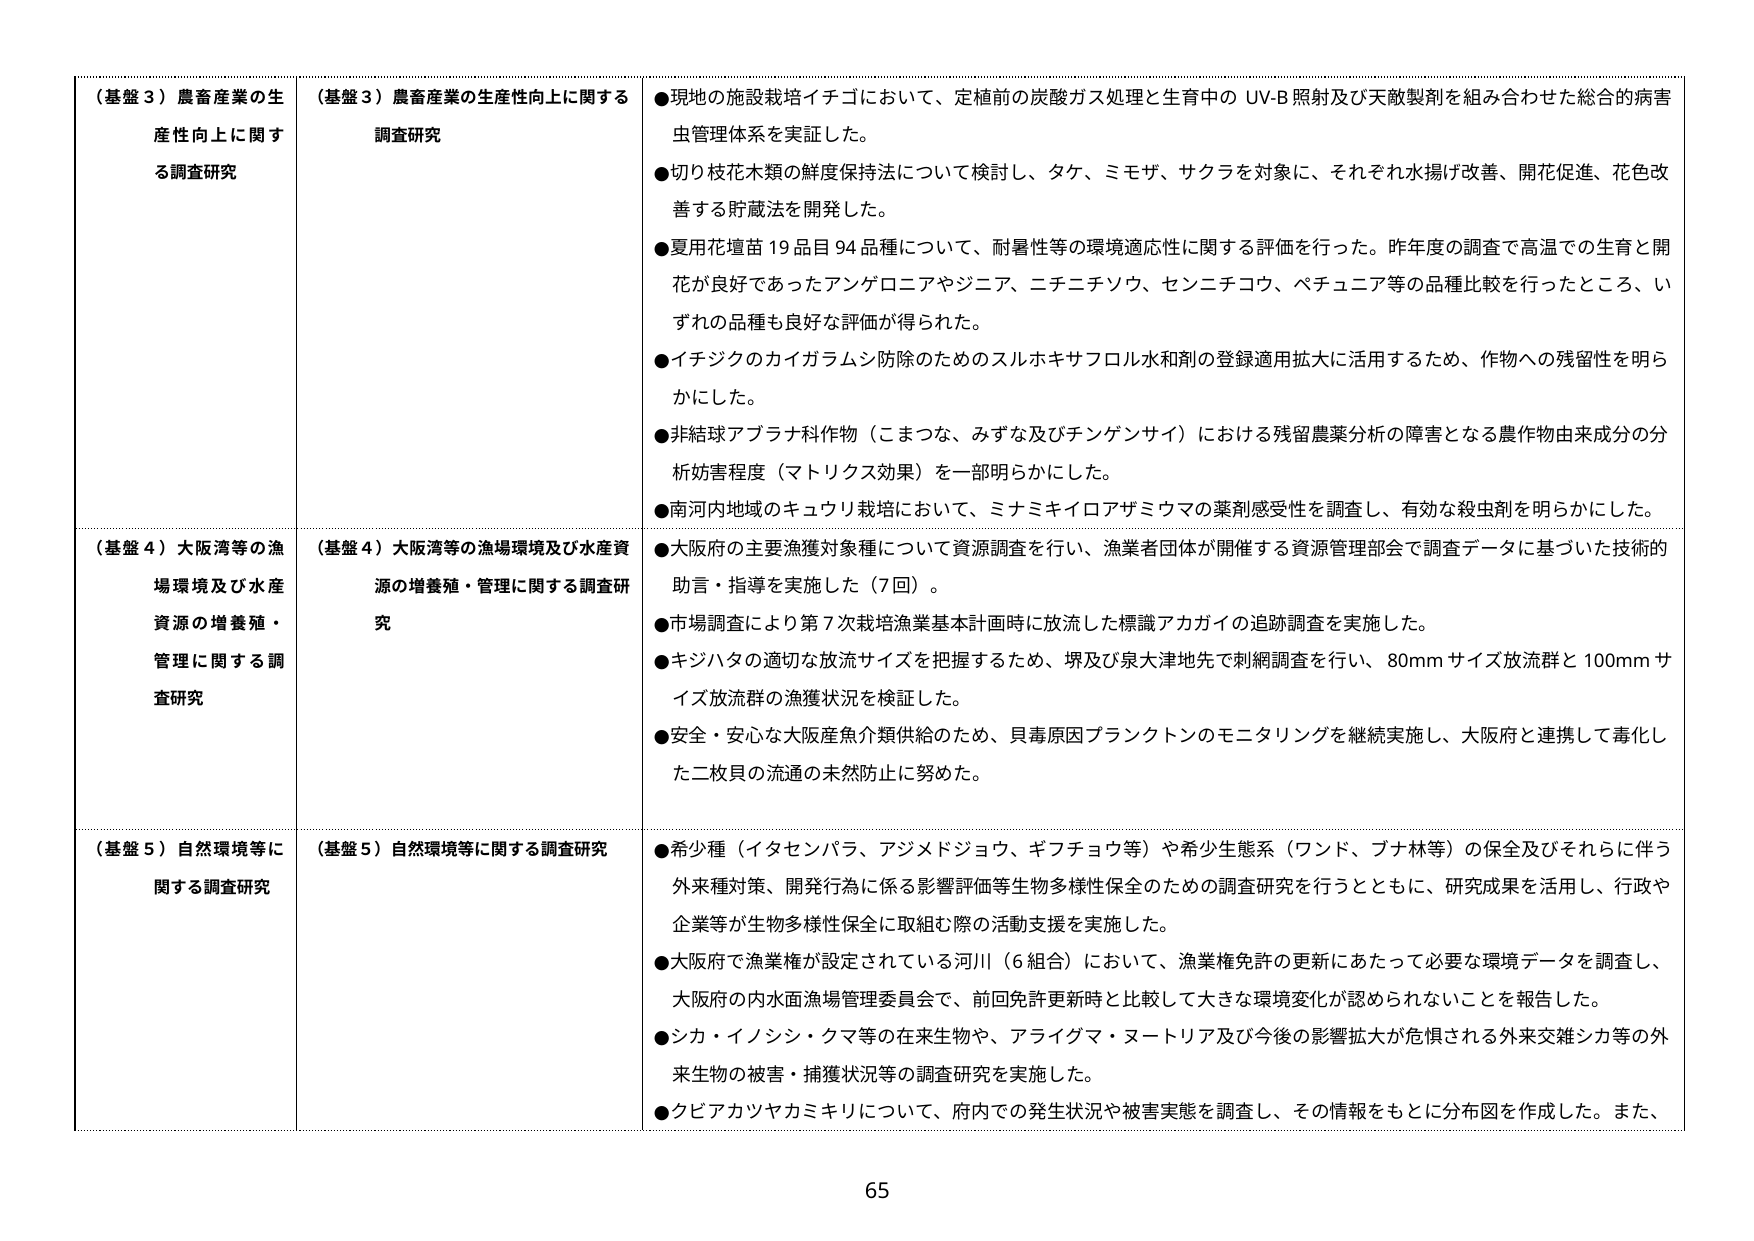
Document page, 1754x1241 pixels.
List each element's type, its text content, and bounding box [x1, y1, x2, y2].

table_cell ●大阪府の主要漁獲対象種について資源調査を行い、漁業者団体が開催する資源管理部会で調査データに基づいた技術的助言・指導を実施した（7回）。 ●市場調査により第7次栽培漁業基本計画時に放流した標識アカガイの追跡調査を実施した。 ●キジハタの適切な放流サイズを把握するため、堺及び泉大津地先で刺網調査を行い、80mmサイズ放流群と100mmサイズ放流群の漁獲状況を検証した。 ●安全・安心な大阪産魚介類供給のため、貝毒原因プランクトンのモニタリングを継続実施し、大阪府と連携して毒化した二枚貝の流通の未然防止に努めた。 [643, 528, 1684, 828]
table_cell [643, 829, 1684, 1129]
table_cell （基盤３）農畜産業の生産性向上に関する調査研究 [76, 76, 296, 527]
table_cell ●現地の施設栽培イチゴにおいて、定植前の炭酸ガス処理と生育中のUV-B照射及び天敵製剤を組み合わせた総合的病害虫管理体系を実証した。 ●切り枝花木類の鮮度保持法について検討し、タケ、ミモザ、サクラを対象に、それぞれ水揚げ改善、開花促進、花色改善する貯蔵法を開発した。 ●夏用花壇苗19品目94品種について、耐暑性等の環境適応性に関する評価を行った。昨年度の調査で高温での生育と開花が良好であったアンゲロニアやジニア、ニチニチソウ、センニチコウ、ペチュニア等の品種比較を行ったところ、いずれの品種も良好な評価が得られた。 ●イチジクのカイガラムシ防除のためのスルホキサフロル水和剤の登録適用拡大に活用するため、作物への残留性を明らかにした。 ●非結球アブラナ科作物（こまつな、みずな及びチンゲンサイ）における残留農薬分析の障害となる農作物由来成分の分析妨害程度（マトリクス効果）を一部明らかにした。 ●南河内地域のキュウリ栽培において、ミナミキイロアザミウマの薬剤感受性を調査し、有効な殺虫剤を明らかにした。 [643, 76, 1684, 527]
table_cell （基盤４）大阪湾等の漁場環境及び水産資源の増養殖・管理に関する調査研究 [297, 528, 642, 828]
table_cell （基盤５）自然環境等に関する調査研究 [76, 829, 296, 1129]
table_cell （基盤５）自然環境等に関する調査研究 [297, 829, 642, 1129]
table_cell （基盤３）農畜産業の生産性向上に関する調査研究 [297, 76, 642, 527]
table_cell （基盤４）大阪湾等の漁場環境及び水産資源の増養殖・管理に関する調査研究 [76, 528, 296, 828]
